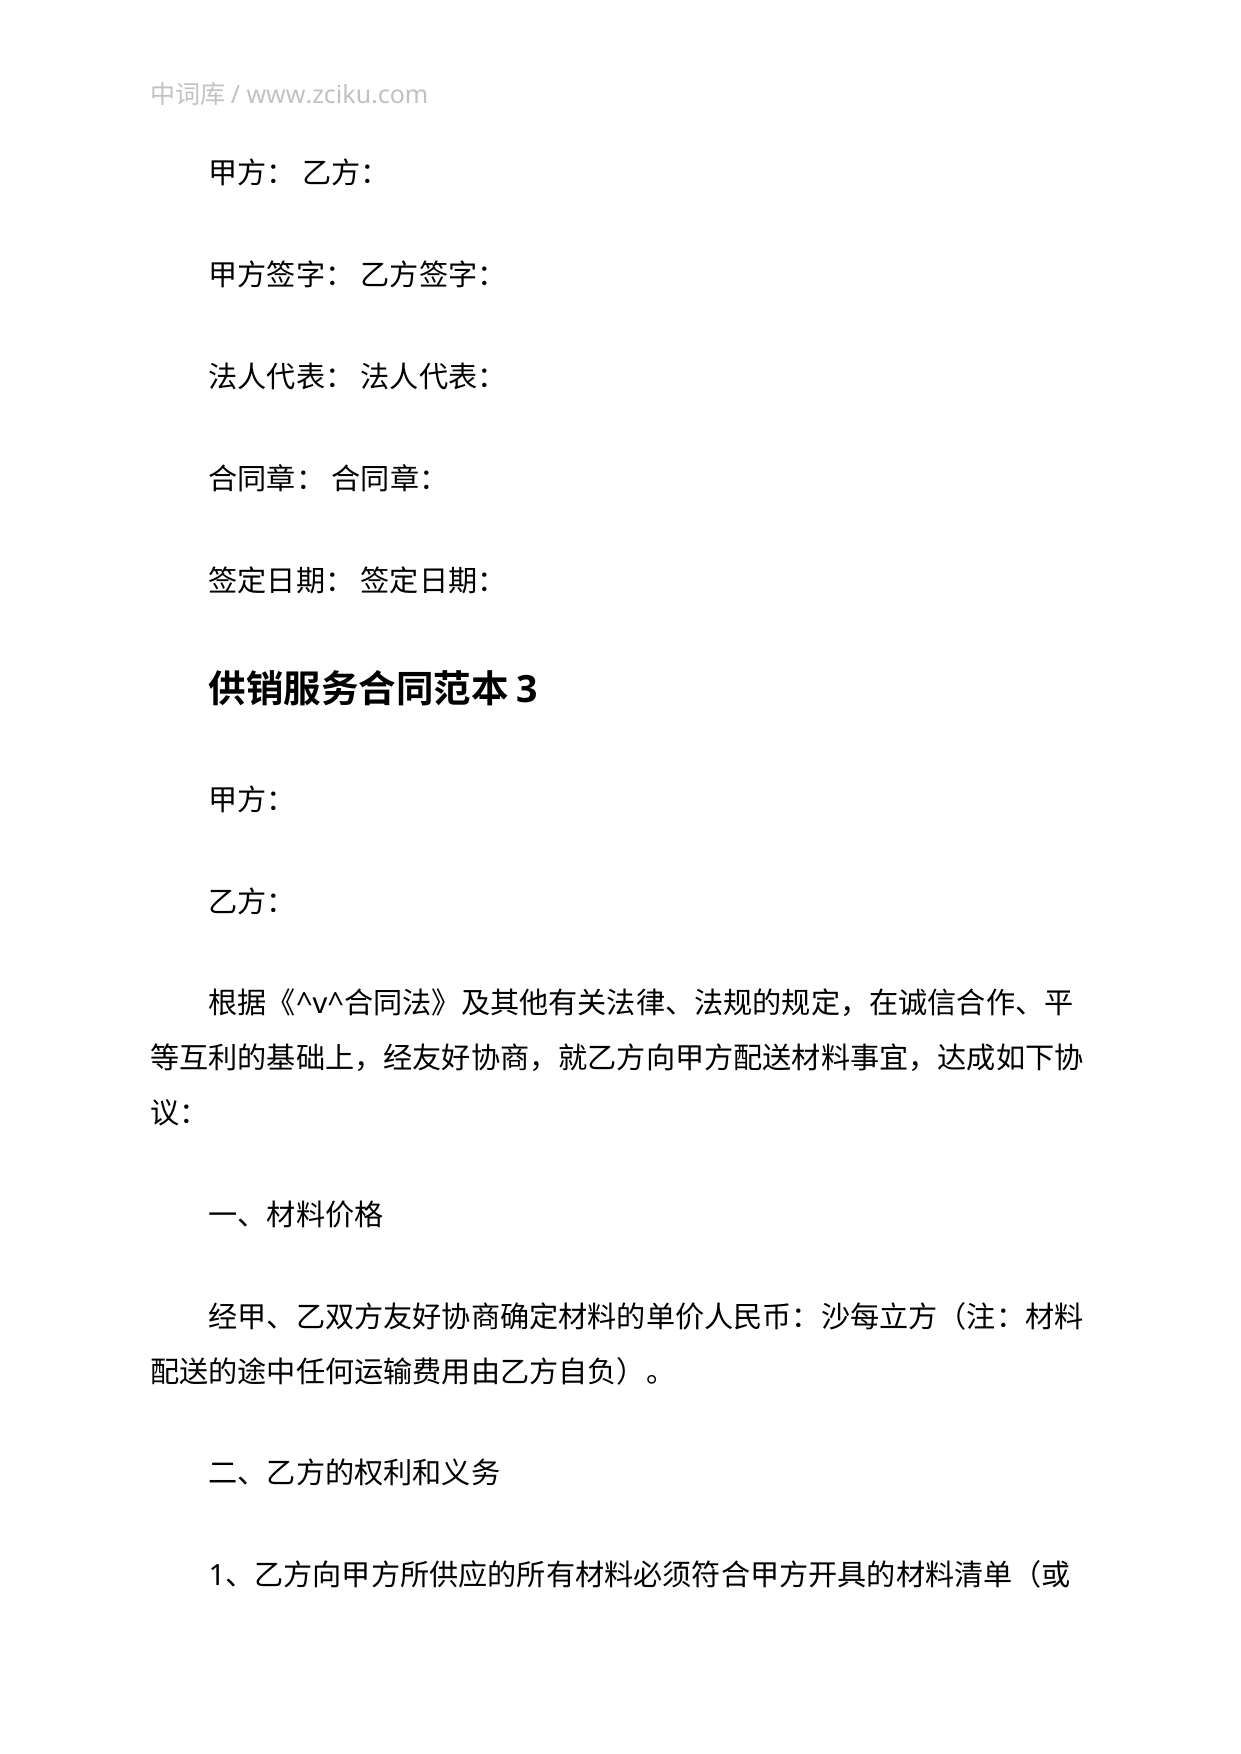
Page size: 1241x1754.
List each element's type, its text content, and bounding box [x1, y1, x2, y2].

text 二、乙方的权利和义务 [150, 1450, 1090, 1492]
text 一、材料价格 [150, 1192, 1090, 1234]
text 根据《^v^合同法》及其他有关法律、法规的规定，在诚信合作、平等互利的基础上，经友好协商，就乙方向甲方配送材料事宜，达成如下协议： [150, 980, 1090, 1132]
text 甲方： [150, 776, 1090, 819]
text 合同章： 合同章： [150, 455, 1090, 498]
text 乙方： [150, 878, 1090, 921]
text 供销服务合同范本3 [150, 659, 1090, 713]
text 法人代表： 法人代表： [150, 353, 1090, 396]
text 甲方签字： 乙方签字： [150, 252, 1090, 294]
text 经甲、乙双方友好协商确定材料的单价人民币：沙每立方（注：材料配送的途中任何运输费用由乙方自负）。 [150, 1293, 1090, 1391]
text 签定日期： 签定日期： [150, 557, 1090, 599]
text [150, 1552, 1090, 1594]
text 甲方： 乙方： [150, 150, 1090, 192]
